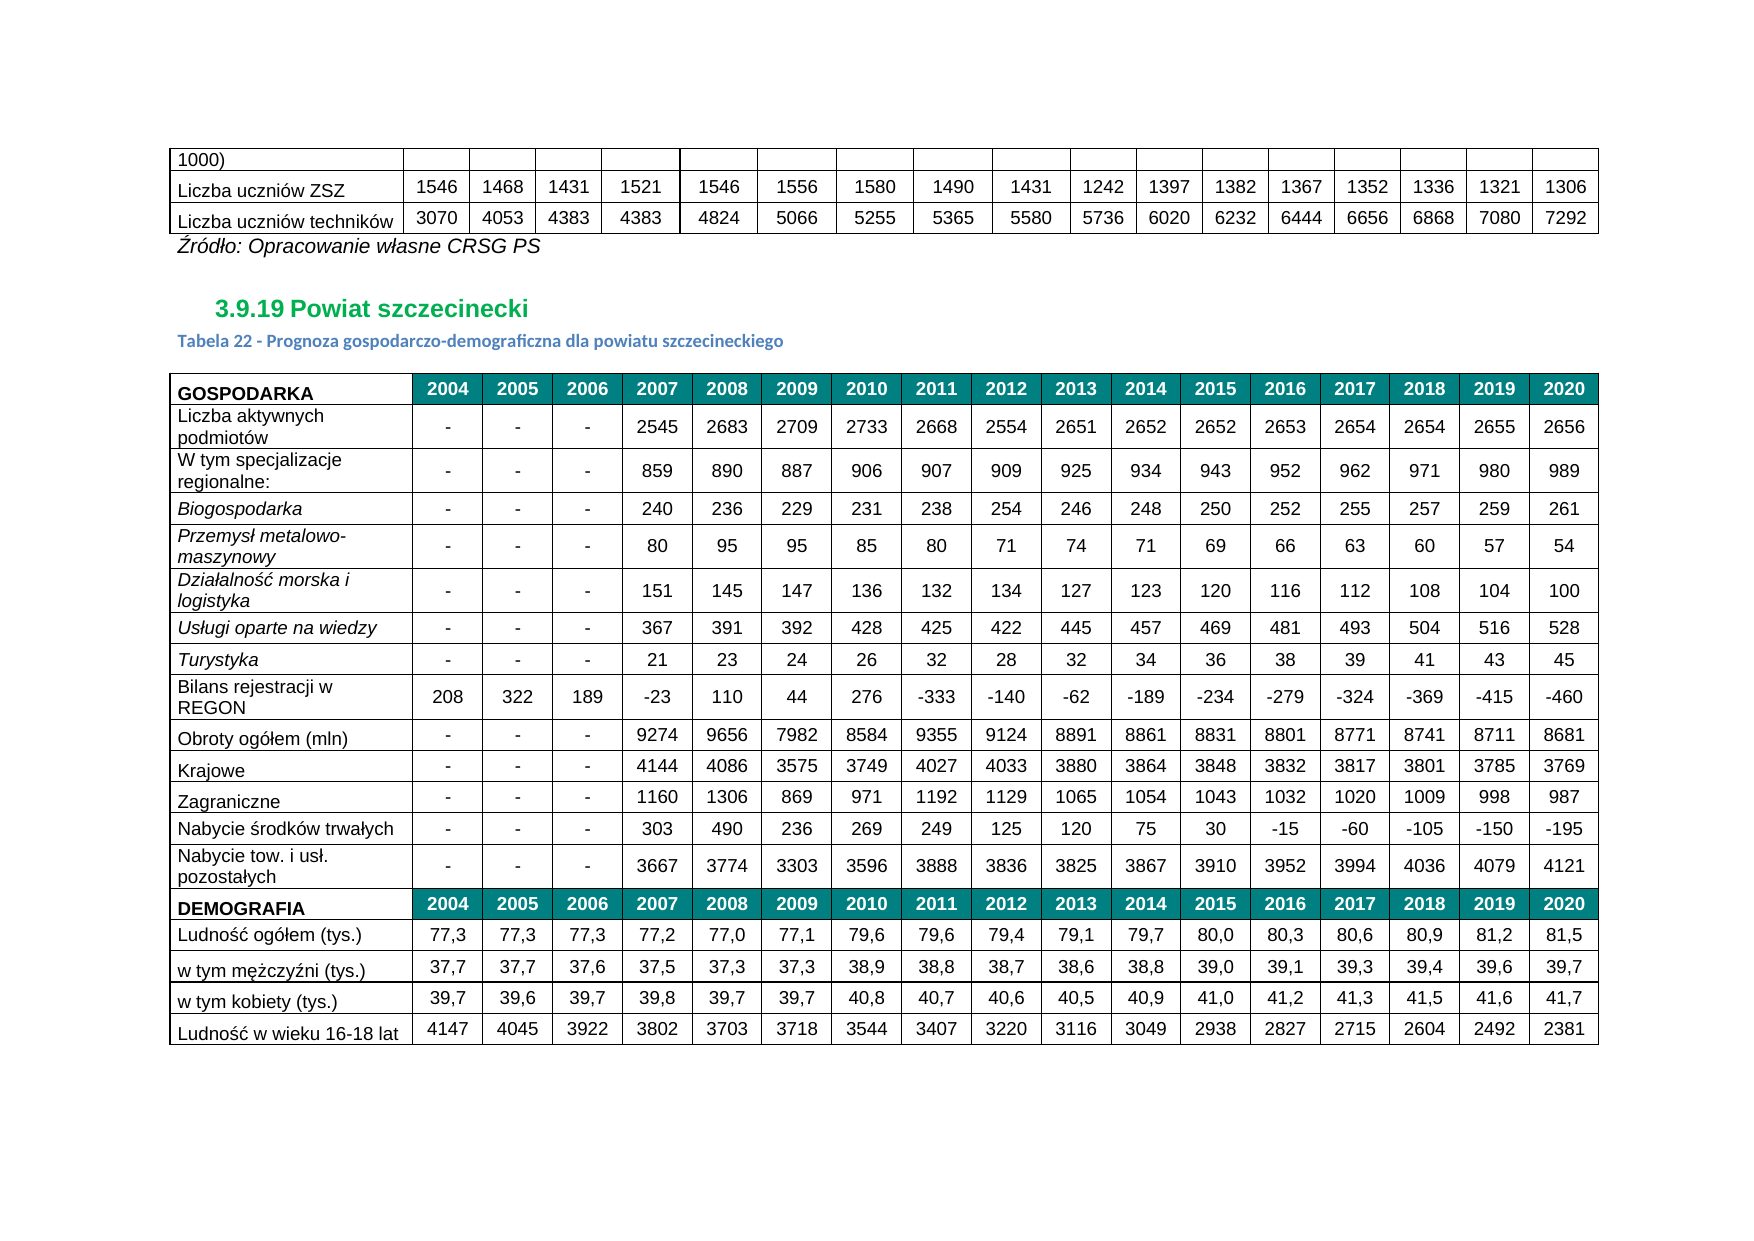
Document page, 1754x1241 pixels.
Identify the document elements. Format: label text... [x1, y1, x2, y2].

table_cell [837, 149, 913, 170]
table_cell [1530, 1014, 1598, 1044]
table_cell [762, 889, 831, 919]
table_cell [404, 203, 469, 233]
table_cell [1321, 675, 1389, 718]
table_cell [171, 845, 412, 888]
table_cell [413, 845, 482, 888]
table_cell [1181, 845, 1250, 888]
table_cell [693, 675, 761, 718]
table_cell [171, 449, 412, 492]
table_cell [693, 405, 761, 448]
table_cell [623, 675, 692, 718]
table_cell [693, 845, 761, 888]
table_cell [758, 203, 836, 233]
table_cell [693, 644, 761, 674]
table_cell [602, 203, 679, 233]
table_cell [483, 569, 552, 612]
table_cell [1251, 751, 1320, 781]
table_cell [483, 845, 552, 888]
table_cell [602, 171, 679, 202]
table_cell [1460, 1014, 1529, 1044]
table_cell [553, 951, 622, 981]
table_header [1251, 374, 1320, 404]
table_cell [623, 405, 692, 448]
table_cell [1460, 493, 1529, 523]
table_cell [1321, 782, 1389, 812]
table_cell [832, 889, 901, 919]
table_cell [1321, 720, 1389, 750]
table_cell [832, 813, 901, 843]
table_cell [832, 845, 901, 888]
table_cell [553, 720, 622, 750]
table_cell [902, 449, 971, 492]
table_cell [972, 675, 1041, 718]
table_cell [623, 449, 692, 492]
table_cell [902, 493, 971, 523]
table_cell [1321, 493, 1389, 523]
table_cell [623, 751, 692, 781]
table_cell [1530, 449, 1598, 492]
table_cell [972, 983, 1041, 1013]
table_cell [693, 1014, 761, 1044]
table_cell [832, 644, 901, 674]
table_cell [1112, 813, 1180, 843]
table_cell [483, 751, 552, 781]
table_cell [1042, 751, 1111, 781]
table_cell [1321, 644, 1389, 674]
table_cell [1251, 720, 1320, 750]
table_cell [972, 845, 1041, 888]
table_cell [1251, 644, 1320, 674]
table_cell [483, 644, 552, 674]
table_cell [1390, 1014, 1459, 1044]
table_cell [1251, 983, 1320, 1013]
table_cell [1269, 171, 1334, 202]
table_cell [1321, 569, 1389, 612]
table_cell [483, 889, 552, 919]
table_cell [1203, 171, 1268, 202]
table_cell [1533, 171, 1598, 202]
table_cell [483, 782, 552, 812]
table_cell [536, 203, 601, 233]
text Tabela 22 - Prognoza gospodarczo-demograficzna dla powiatu szczecineckiego [177, 329, 1606, 352]
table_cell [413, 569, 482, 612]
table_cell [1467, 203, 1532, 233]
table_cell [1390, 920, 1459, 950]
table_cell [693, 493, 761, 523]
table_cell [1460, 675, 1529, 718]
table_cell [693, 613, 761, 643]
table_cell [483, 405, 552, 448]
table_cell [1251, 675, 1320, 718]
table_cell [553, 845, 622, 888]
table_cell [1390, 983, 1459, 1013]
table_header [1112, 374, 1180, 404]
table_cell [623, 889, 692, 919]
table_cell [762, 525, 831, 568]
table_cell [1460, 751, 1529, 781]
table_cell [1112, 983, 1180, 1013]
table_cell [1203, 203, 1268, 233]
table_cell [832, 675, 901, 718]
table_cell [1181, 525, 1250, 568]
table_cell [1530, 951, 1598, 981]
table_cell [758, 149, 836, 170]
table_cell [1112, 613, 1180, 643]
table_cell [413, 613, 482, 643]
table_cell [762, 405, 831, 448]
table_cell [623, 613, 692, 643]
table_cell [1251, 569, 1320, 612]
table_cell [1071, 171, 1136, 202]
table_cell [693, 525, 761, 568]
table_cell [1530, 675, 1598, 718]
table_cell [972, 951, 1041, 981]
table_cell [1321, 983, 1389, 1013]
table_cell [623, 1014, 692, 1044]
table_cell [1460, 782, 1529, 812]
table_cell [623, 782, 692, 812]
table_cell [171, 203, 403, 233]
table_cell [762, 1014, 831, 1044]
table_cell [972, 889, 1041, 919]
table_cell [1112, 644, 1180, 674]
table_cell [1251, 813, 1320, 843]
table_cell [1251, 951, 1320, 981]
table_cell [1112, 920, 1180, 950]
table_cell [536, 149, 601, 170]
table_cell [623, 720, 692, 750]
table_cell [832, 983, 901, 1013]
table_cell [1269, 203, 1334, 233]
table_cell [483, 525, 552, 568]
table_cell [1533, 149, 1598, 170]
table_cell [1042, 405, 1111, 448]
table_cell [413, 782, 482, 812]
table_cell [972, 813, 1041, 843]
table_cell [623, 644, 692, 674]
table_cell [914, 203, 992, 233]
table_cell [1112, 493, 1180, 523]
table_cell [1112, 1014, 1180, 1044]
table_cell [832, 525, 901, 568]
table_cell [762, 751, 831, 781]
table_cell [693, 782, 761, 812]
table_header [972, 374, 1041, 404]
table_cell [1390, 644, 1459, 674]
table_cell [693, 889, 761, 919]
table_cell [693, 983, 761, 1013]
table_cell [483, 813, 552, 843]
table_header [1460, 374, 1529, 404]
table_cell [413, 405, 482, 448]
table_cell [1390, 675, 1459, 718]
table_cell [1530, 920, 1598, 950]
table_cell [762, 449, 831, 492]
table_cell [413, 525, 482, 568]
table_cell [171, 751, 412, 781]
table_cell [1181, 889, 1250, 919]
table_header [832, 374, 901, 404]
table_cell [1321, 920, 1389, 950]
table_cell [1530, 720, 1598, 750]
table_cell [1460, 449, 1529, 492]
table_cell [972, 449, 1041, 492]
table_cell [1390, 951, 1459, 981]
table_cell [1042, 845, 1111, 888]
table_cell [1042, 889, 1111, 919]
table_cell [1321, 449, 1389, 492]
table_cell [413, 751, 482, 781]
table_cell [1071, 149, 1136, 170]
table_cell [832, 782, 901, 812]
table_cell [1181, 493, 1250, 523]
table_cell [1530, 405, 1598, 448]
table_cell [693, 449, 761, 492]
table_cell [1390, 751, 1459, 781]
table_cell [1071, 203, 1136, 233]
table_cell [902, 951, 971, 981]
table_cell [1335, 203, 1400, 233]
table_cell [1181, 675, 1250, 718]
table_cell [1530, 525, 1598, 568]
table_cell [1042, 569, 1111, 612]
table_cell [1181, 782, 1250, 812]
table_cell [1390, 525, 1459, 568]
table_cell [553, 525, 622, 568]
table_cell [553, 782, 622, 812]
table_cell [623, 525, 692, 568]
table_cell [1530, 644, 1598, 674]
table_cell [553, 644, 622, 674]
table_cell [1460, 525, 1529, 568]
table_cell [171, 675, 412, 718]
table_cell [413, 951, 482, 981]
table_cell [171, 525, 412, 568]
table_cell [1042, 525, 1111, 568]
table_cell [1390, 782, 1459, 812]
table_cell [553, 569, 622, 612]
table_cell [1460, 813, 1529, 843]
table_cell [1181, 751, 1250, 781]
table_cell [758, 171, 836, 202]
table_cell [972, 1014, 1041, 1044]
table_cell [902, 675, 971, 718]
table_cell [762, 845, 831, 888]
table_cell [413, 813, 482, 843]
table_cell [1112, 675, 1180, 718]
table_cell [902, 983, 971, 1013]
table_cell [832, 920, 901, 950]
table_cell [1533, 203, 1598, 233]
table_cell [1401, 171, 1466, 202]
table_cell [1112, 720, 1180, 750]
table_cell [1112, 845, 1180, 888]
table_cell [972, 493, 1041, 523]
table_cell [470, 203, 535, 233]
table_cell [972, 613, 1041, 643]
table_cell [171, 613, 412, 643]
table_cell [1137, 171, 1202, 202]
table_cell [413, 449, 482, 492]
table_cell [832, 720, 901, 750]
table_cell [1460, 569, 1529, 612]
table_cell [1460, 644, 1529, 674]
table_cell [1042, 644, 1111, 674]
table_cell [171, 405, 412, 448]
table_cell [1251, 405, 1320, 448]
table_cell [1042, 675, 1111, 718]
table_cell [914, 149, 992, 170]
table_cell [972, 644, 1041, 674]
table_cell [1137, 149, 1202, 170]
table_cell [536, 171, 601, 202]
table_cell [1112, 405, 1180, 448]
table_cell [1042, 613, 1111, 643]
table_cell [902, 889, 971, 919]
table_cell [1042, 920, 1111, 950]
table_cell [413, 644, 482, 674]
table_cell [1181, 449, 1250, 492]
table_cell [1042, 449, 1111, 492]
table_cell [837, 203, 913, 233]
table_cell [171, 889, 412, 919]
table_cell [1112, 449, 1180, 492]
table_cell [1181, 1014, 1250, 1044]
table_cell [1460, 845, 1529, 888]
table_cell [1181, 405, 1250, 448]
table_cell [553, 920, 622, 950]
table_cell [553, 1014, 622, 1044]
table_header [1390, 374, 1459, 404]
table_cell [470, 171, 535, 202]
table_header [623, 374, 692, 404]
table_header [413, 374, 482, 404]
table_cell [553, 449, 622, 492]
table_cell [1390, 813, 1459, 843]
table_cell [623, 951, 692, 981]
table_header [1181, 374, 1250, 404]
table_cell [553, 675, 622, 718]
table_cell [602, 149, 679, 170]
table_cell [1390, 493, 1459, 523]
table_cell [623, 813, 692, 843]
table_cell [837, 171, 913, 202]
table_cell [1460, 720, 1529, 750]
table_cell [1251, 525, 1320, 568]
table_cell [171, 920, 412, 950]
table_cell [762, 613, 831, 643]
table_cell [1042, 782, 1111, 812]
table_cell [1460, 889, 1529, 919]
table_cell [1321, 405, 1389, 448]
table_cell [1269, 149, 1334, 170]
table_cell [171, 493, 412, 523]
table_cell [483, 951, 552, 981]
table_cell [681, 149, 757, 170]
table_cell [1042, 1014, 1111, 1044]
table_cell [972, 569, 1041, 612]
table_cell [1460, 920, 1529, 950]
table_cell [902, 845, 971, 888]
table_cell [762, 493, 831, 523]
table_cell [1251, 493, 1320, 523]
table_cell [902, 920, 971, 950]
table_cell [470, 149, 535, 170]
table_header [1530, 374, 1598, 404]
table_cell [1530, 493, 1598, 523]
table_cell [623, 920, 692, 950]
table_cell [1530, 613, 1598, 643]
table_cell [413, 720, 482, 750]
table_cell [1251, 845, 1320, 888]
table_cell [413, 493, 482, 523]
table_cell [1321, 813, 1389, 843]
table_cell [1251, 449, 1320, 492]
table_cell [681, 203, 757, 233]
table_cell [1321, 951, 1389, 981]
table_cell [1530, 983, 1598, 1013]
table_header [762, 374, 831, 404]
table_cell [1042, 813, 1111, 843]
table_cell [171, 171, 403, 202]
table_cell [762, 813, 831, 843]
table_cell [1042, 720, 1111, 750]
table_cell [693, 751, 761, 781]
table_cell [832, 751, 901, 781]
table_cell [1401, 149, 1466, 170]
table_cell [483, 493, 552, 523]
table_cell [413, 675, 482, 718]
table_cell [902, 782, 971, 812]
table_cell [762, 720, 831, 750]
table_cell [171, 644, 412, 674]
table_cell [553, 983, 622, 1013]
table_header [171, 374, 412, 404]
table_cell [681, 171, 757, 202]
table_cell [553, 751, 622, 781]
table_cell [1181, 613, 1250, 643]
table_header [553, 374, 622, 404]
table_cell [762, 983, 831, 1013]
text Źródło: Opracowanie własne CRSG PS [177, 234, 1606, 258]
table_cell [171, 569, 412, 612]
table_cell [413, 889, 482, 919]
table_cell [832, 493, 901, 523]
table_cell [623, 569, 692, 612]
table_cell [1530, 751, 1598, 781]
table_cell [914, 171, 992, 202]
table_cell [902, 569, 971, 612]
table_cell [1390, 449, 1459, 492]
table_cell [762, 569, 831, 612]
subtitle Powiat szczecinecki [215, 294, 1606, 323]
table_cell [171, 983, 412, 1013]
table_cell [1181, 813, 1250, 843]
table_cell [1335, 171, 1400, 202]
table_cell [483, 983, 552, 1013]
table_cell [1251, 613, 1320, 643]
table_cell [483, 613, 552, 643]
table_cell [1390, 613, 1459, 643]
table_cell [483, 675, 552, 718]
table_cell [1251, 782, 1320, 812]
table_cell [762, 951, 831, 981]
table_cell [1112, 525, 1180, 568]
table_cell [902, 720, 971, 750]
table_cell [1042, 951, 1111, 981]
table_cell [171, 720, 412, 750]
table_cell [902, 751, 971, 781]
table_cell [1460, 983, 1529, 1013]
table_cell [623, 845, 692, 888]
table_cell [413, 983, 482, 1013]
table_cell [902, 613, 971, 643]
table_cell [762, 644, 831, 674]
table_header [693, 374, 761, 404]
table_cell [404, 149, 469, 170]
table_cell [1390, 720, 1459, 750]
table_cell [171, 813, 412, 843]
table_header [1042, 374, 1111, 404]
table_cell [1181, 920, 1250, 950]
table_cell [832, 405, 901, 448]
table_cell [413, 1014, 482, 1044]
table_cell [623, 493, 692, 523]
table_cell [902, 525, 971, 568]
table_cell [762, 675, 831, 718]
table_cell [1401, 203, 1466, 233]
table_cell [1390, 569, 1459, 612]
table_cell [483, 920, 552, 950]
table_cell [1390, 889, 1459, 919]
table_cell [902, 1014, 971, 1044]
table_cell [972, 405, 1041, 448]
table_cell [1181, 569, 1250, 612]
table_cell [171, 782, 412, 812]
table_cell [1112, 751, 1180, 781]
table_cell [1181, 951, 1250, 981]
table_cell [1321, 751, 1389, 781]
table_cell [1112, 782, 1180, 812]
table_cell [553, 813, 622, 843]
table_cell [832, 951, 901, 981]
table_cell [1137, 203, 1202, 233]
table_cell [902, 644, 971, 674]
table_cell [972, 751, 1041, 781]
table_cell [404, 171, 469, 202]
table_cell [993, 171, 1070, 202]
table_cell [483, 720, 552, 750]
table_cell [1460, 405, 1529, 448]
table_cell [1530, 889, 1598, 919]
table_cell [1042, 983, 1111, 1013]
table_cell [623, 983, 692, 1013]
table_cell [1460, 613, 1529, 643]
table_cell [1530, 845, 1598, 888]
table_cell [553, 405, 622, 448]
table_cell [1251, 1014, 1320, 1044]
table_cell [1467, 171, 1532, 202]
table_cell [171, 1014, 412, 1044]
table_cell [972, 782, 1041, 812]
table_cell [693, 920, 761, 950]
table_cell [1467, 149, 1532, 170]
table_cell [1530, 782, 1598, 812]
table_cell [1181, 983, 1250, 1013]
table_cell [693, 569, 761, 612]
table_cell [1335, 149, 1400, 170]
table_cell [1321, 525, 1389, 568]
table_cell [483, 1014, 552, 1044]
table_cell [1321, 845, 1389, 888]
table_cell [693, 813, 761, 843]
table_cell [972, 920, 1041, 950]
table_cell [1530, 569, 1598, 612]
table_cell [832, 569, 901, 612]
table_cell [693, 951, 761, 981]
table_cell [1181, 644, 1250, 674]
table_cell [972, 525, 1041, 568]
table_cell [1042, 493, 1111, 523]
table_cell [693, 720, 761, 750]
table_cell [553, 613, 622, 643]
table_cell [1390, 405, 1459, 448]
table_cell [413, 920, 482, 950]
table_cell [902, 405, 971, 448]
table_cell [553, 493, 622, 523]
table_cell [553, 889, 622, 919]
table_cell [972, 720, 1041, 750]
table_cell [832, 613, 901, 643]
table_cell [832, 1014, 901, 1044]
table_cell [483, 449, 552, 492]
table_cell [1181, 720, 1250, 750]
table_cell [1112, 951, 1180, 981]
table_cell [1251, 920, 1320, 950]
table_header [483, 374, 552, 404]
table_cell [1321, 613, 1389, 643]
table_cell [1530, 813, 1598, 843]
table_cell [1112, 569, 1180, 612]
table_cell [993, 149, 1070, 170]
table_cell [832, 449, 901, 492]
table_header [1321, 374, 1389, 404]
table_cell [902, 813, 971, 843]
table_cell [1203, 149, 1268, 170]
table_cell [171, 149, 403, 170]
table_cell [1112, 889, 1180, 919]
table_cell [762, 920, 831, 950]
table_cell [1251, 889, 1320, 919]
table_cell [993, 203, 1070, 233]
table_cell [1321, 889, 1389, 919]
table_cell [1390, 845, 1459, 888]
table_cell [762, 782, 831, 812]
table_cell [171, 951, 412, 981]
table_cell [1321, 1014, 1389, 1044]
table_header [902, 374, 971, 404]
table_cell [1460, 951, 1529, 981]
